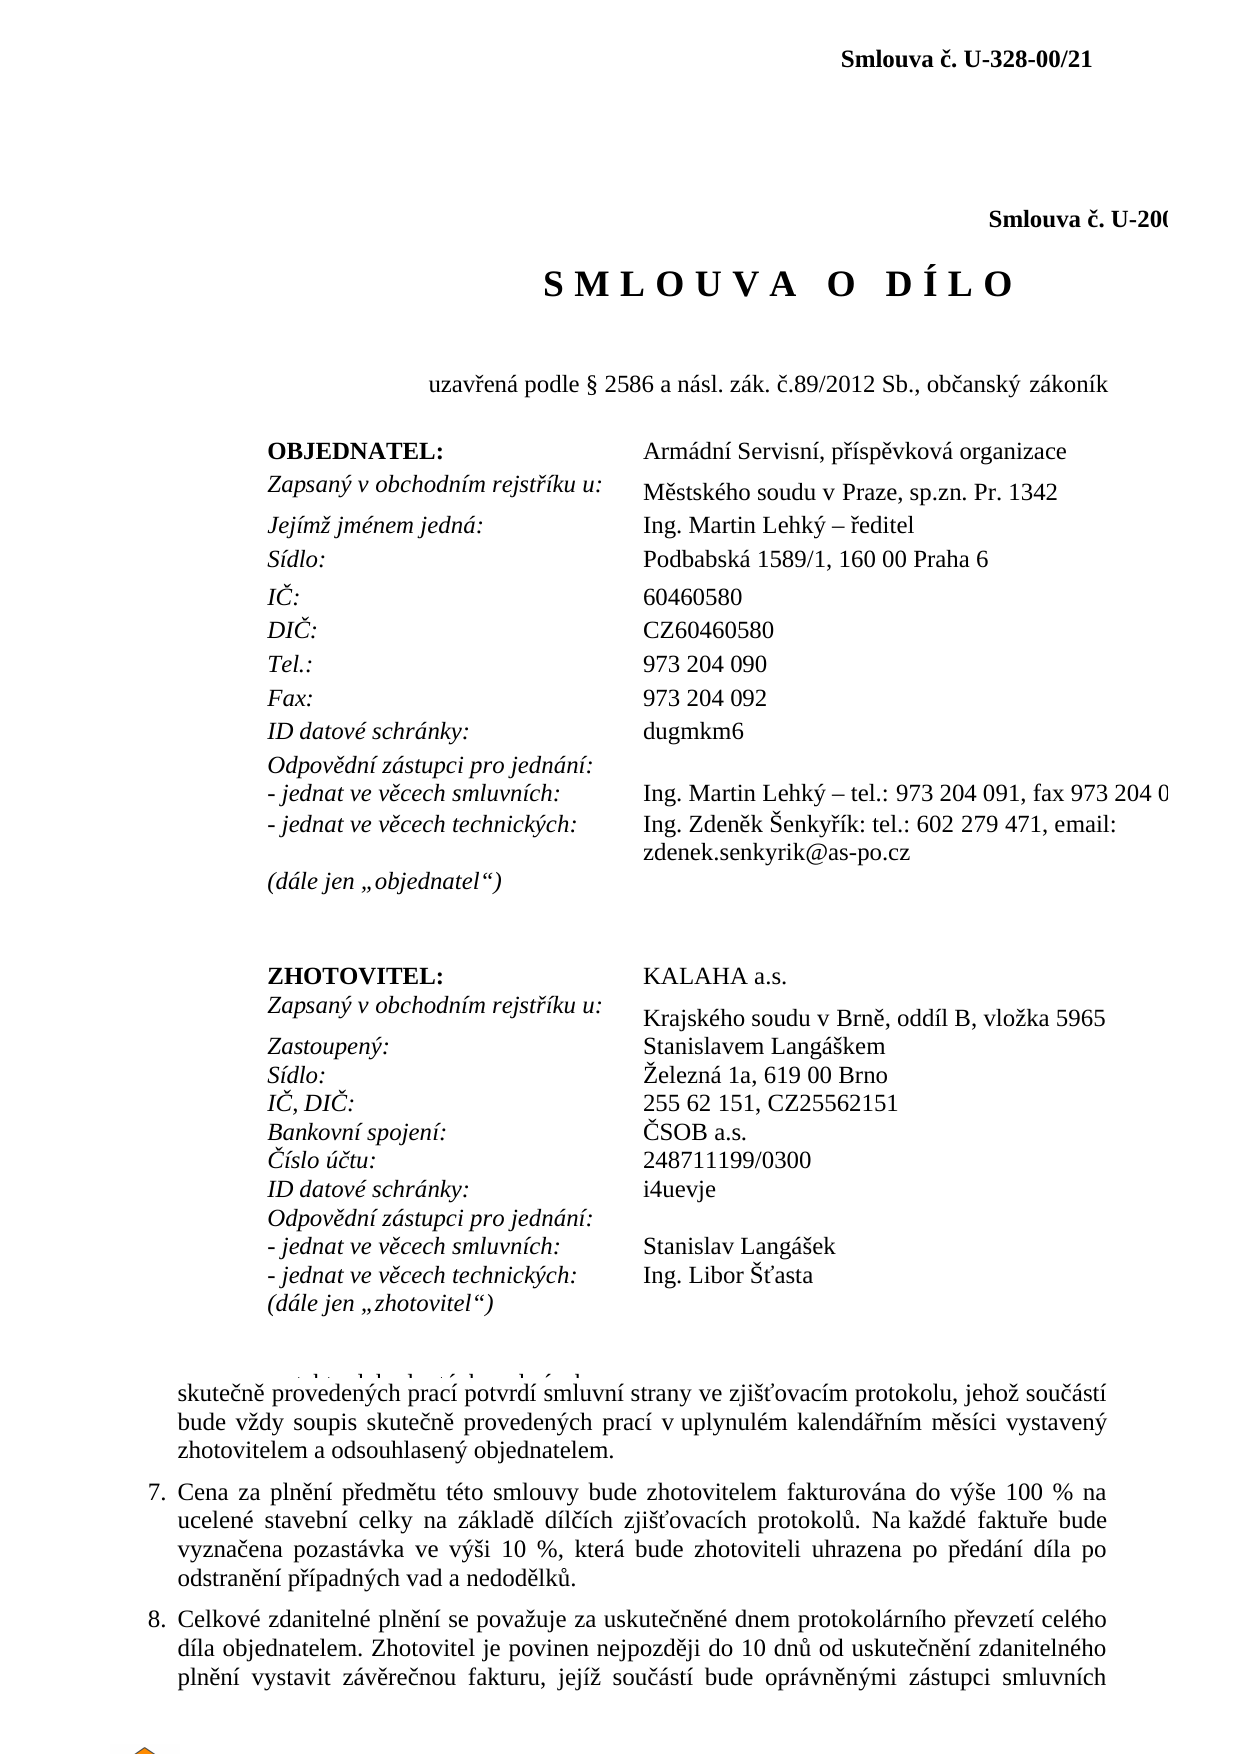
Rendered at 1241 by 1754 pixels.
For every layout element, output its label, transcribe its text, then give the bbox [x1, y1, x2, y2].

list Zhotovitel se zavazuje vystavovat faktury jednou měsíčně podle objemu skutečně provedených prací v kalendářním měsíci, a to nejpozději do 10 dnů od uskutečnění zdanitelného plnění. Dnem uskutečnění dílčího zdanitelného plnění je den převzetí části díla, tj. den podpisu soupisu provedených prací za příslušný kalendářní měsíc. Objem skutečně provedených prací potvrdí smluvní strany ve zjišťovacím protokolu, jehož součástí bude vždy soupis skutečně provedených prací v uplynulém kalendářním měsíci vystavený zhotovitelem a odsouhlasený objednatelem. [148, 1378, 1107, 1464]
picture [109, 1744, 180, 1754]
list Cena za plnění předmětu této smlouvy bude zhotovitelem fakturována do výše 100 % na ucelené stavební celky na základě dílčích zjišťovacích protokolů. Na každé faktuře bude vyznačena pozastávka ve výši 10 %, která bude zhotoviteli uhrazena po předání díla po odstranění případných vad a nedodělků. [148, 1477, 1107, 1592]
list Celkové zdanitelné plnění se považuje za uskutečněné dnem protokolárního převzetí celého díla objednatelem. Zhotovitel je povinen nejpozději do 10 dnů od uskutečnění zdanitelného plnění vystavit závěrečnou fakturu, jejíž součástí bude oprávněnými zástupci smluvních stran podepsaný protokol o předání a převzetí celého díla, jakož i soupis provedených prací jednotlivých částí díla potvrzený zástupcem objednatele. [148, 1604, 1107, 1691]
